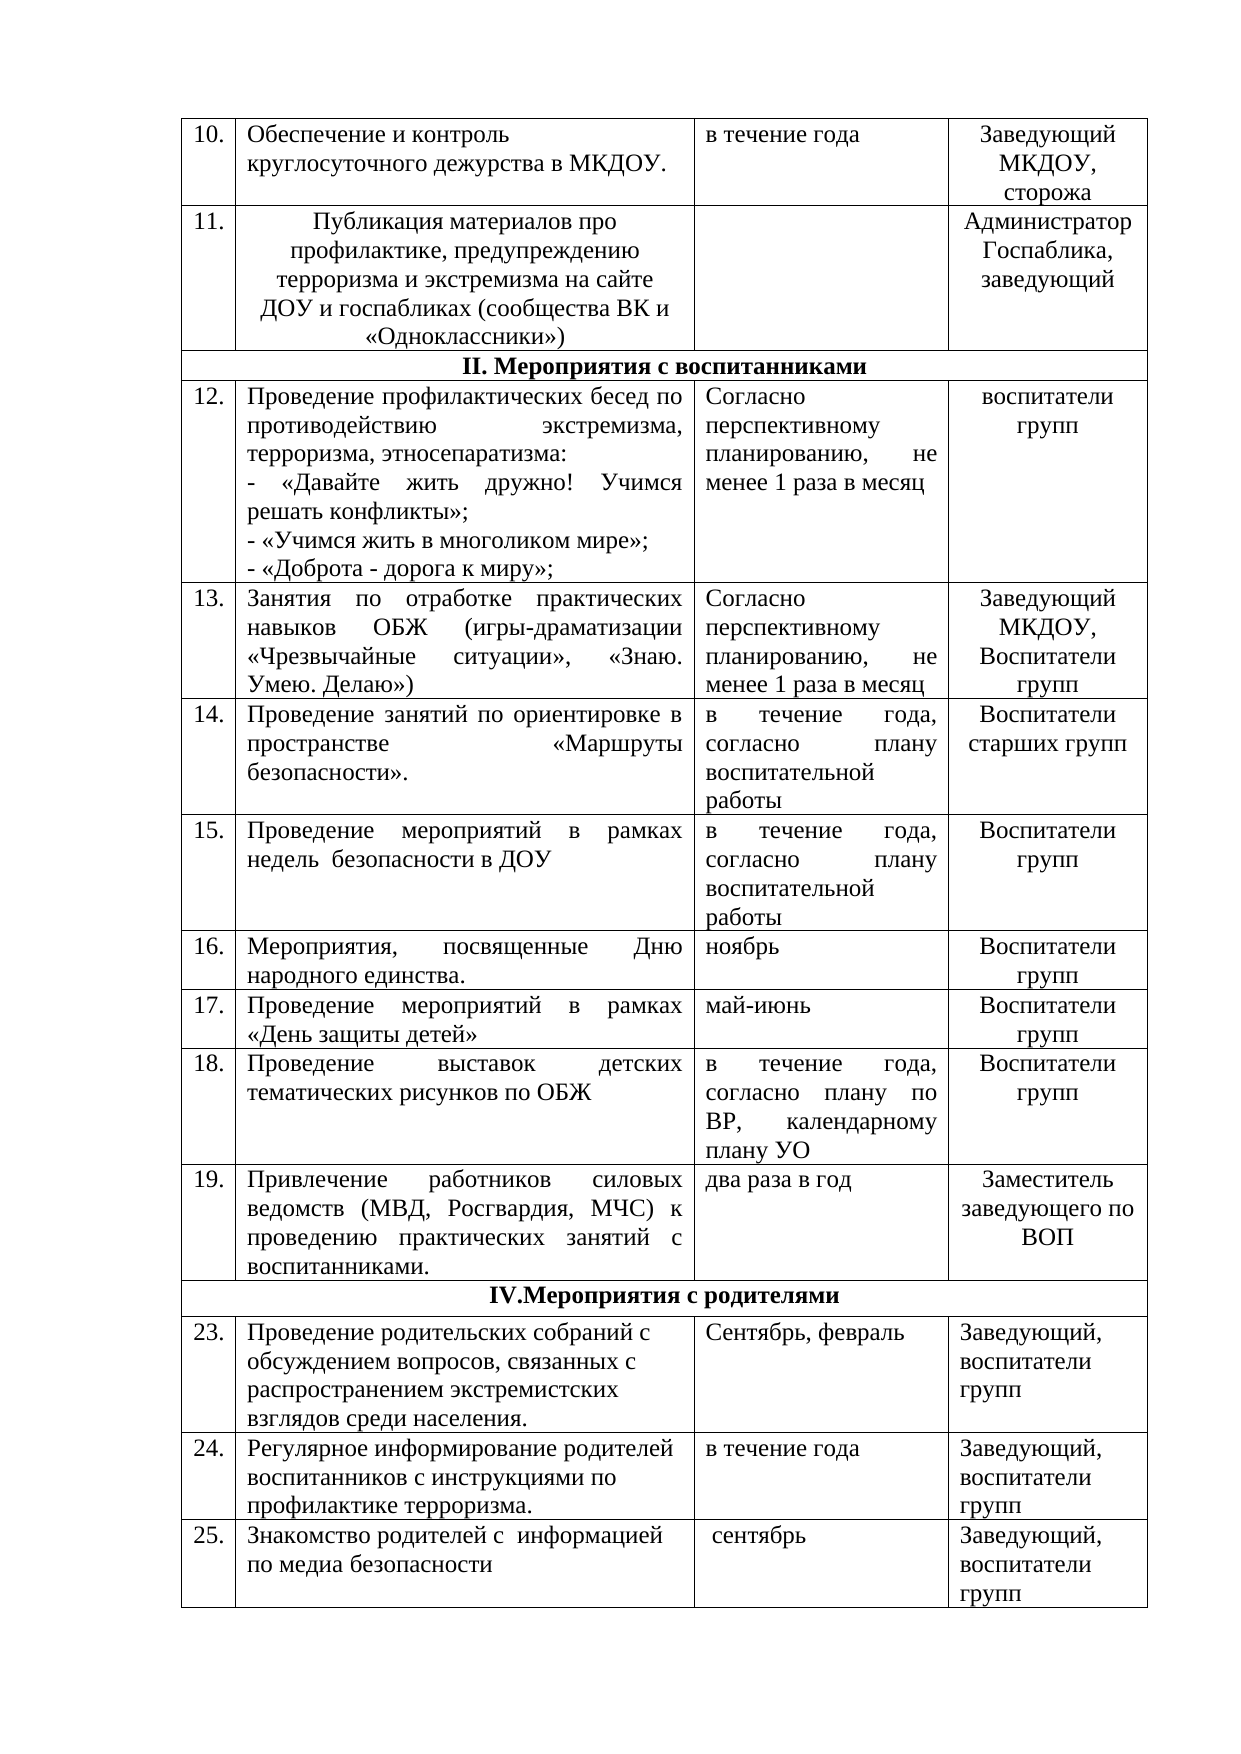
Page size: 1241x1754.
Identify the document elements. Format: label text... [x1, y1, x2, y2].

table_cell 10. [182, 119, 235, 205]
table_cell в течение года [695, 1433, 948, 1519]
table_cell 13. [182, 583, 235, 698]
table_cell Согласно перспективному планированию, не менее 1 раза в месяц [695, 381, 948, 582]
table_cell Сентябрь, февраль [695, 1317, 948, 1432]
table_cell Согласно перспективному планированию, не менее 1 раза в месяц [695, 583, 948, 698]
table_cell в течение года, согласно плану воспитательной работы [695, 815, 948, 930]
table_cell Проведение профилактических бесед по противодействию экстремизма, терроризма, этносепаратизма: - «Давайте жить дружно! Учимся решать конфликты»; - «Учимся жить в многоликом мире»; - «Доброта - дорога к миру»; [236, 381, 694, 582]
table_cell сентябрь [695, 1520, 948, 1607]
table_cell два раза в год [695, 1165, 948, 1279]
table_cell Проведение выставок детских тематических рисунков по ОБЖ [236, 1049, 694, 1163]
table_cell Заведующий, воспитатели групп [949, 1520, 1147, 1607]
table_cell Воспитатели групп [949, 931, 1147, 989]
table_cell воспитатели групп [949, 381, 1147, 582]
table_cell Администратор Госпаблика, заведующий [949, 206, 1147, 350]
table_cell Обеспечение и контроль круглосуточного дежурства в МКДОУ. [236, 119, 694, 205]
table_cell Воспитатели групп [949, 815, 1147, 930]
table_cell в течение года, согласно плану воспитательной работы [695, 699, 948, 814]
table_cell 14. [182, 699, 235, 814]
table_cell Заведующий МКДОУ, сторожа [949, 119, 1147, 205]
table_cell [695, 206, 948, 350]
table_cell 12. [182, 381, 235, 582]
table_cell в течение года, согласно плану по ВР, календарному плану УО [695, 1049, 948, 1163]
table_cell Мероприятия, посвященные Дню народного единства. [236, 931, 694, 989]
table_cell Проведение родительских собраний с обсуждением вопросов, связанных с распространением экстремистских взглядов среди населения. [236, 1317, 694, 1432]
table_cell 17. [182, 990, 235, 1047]
table_cell 11. [182, 206, 235, 350]
table_cell Публикация материалов про профилактике, предупреждению терроризма и экстремизма на сайте ДОУ и госпабликах (сообщества ВК и «Одноклассники») [236, 206, 694, 350]
table_cell Проведение мероприятий в рамках «День защиты детей» [236, 990, 694, 1047]
table_cell Знакомство родителей с информацией по медиа безопасности [236, 1520, 694, 1607]
table_cell 24. [182, 1433, 235, 1519]
table_cell IV.Мероприятия с родителями [182, 1281, 1147, 1316]
table_cell 18. [182, 1049, 235, 1163]
table_cell ноябрь [695, 931, 948, 989]
table_cell Проведение занятий по ориентировке в пространстве «Маршруты безопасности». [236, 699, 694, 814]
table_cell Заведующий МКДОУ, Воспитатели групп [949, 583, 1147, 698]
table_cell Воспитатели групп [949, 1049, 1147, 1163]
table_cell 16. [182, 931, 235, 989]
table_cell Воспитатели старших групп [949, 699, 1147, 814]
table_cell Заведующий, воспитатели групп [949, 1317, 1147, 1432]
table_cell Заведующий, воспитатели групп [949, 1433, 1147, 1519]
table_cell 23. [182, 1317, 235, 1432]
table_cell Проведение мероприятий в рамках недель безопасности в ДОУ [236, 815, 694, 930]
table_cell Занятия по отработке практических навыков ОБЖ (игры-драматизации «Чрезвычайные ситуации», «Знаю. Умею. Делаю») [236, 583, 694, 698]
table_cell Привлечение работников силовых ведомств (МВД, Росгвардия, МЧС) к проведению практических занятий с воспитанниками. [236, 1165, 694, 1279]
table_cell Воспитатели групп [949, 990, 1147, 1047]
table_cell II. Мероприятия с воспитанниками [182, 351, 1147, 380]
table_cell 19. [182, 1165, 235, 1279]
table_cell в течение года [695, 119, 948, 205]
table_cell 15. [182, 815, 235, 930]
table_cell 25. [182, 1520, 235, 1607]
table_cell Регулярное информирование родителей воспитанников с инструкциями по профилактике терроризма. [236, 1433, 694, 1519]
table_cell май-июнь [695, 990, 948, 1047]
table_cell Заместитель заведующего по ВОП [949, 1165, 1147, 1279]
